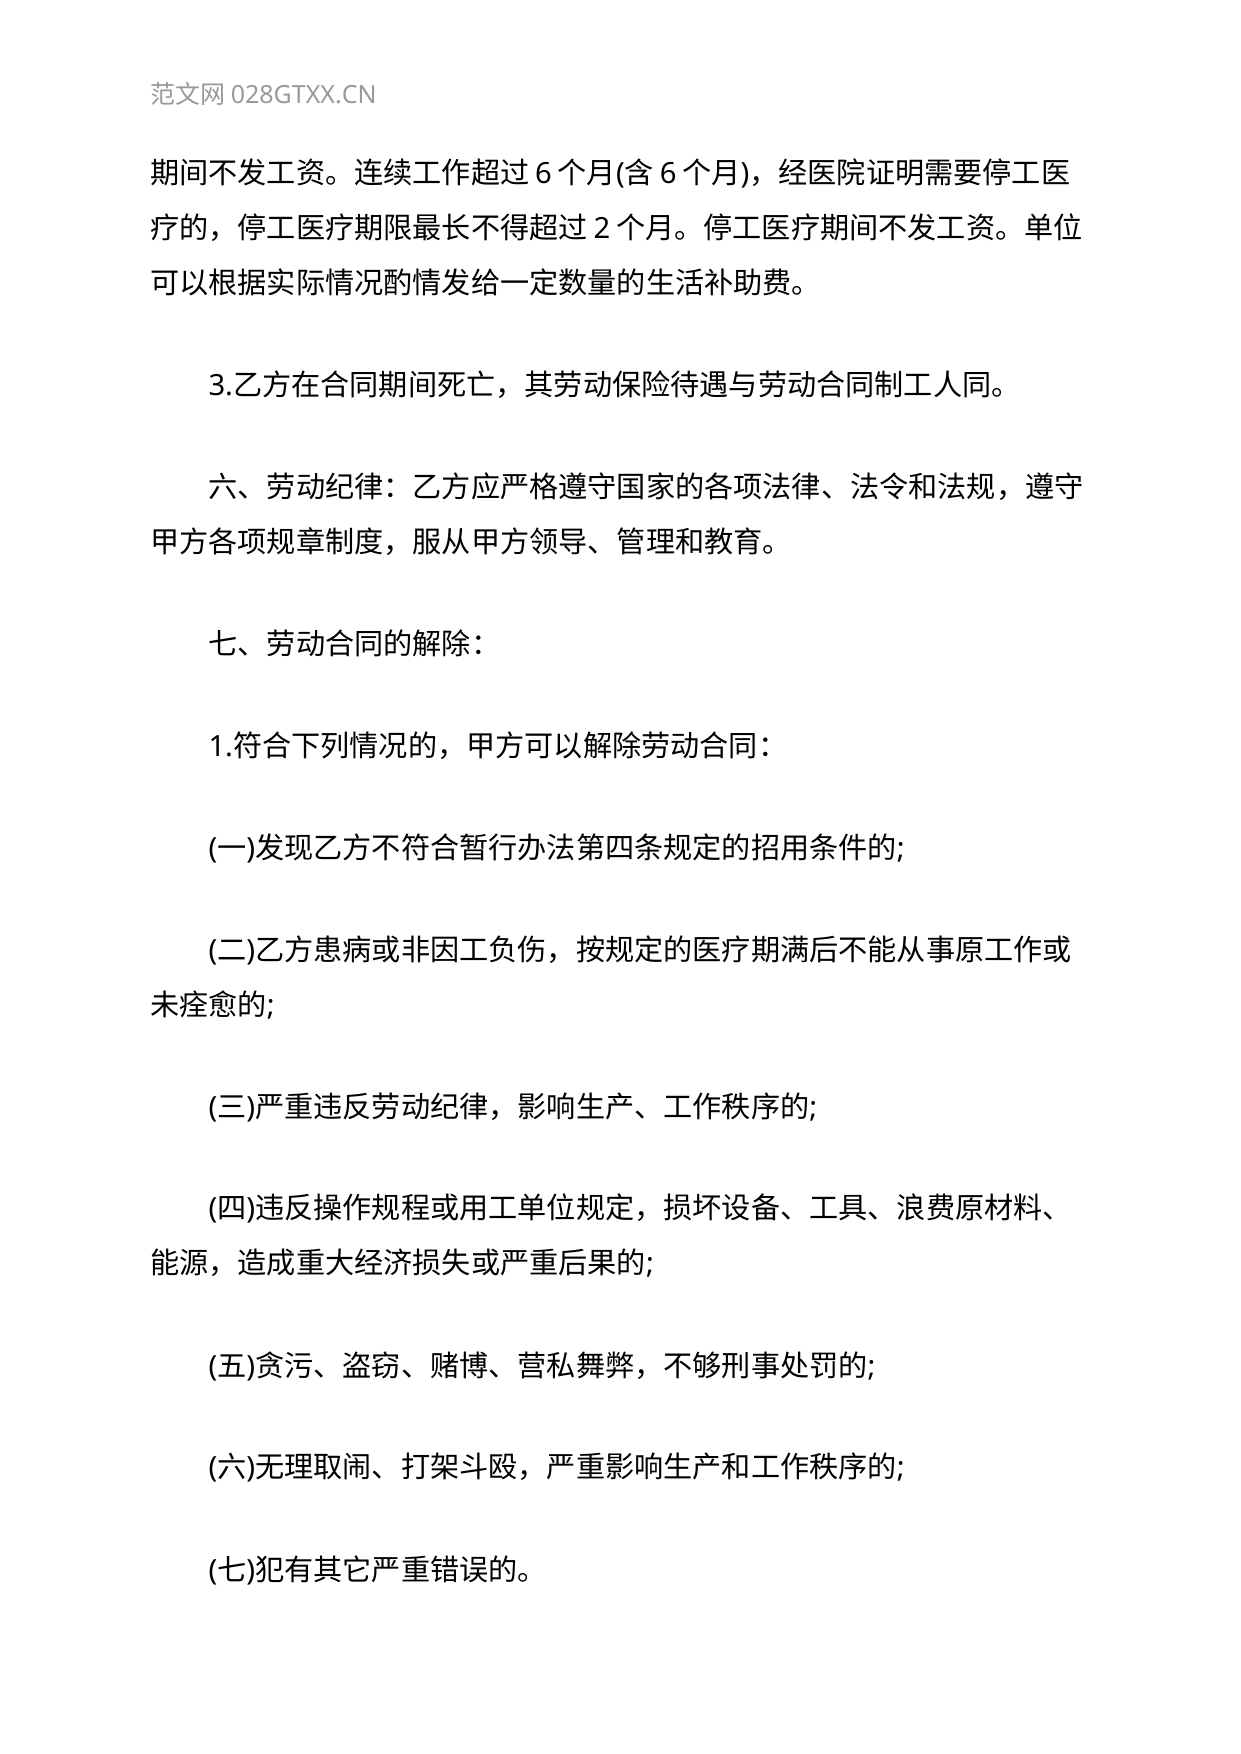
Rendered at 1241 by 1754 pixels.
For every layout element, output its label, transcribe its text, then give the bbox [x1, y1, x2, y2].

text (七)犯有其它严重错误的。 [150, 1546, 1090, 1588]
text 1.符合下列情况的，甲方可以解除劳动合同： [150, 722, 1090, 764]
text (二)乙方患病或非因工负伤，按规定的医疗期满后不能从事原工作或未痊愈的; [150, 926, 1090, 1023]
text (三)严重违反劳动纪律，影响生产、工作秩序的; [150, 1083, 1090, 1126]
text (四)违反操作规程或用工单位规定，损坏设备、工具、浪费原材料、能源，造成重大经济损失或严重后果的; [150, 1185, 1090, 1282]
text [150, 150, 1090, 302]
text 七、劳动合同的解除： [150, 620, 1090, 663]
text (一)发现乙方不符合暂行办法第四条规定的招用条件的; [150, 824, 1090, 867]
text (六)无理取闹、打架斗殴，严重影响生产和工作秩序的; [150, 1444, 1090, 1486]
text (五)贪污、盗窃、赌博、营私舞弊，不够刑事处罚的; [150, 1342, 1090, 1384]
text 3.乙方在合同期间死亡，其劳动保险待遇与劳动合同制工人同。 [150, 362, 1090, 404]
text 六、劳动纪律：乙方应严格遵守国家的各项法律、法令和法规，遵守甲方各项规章制度，服从甲方领导、管理和教育。 [150, 464, 1090, 561]
